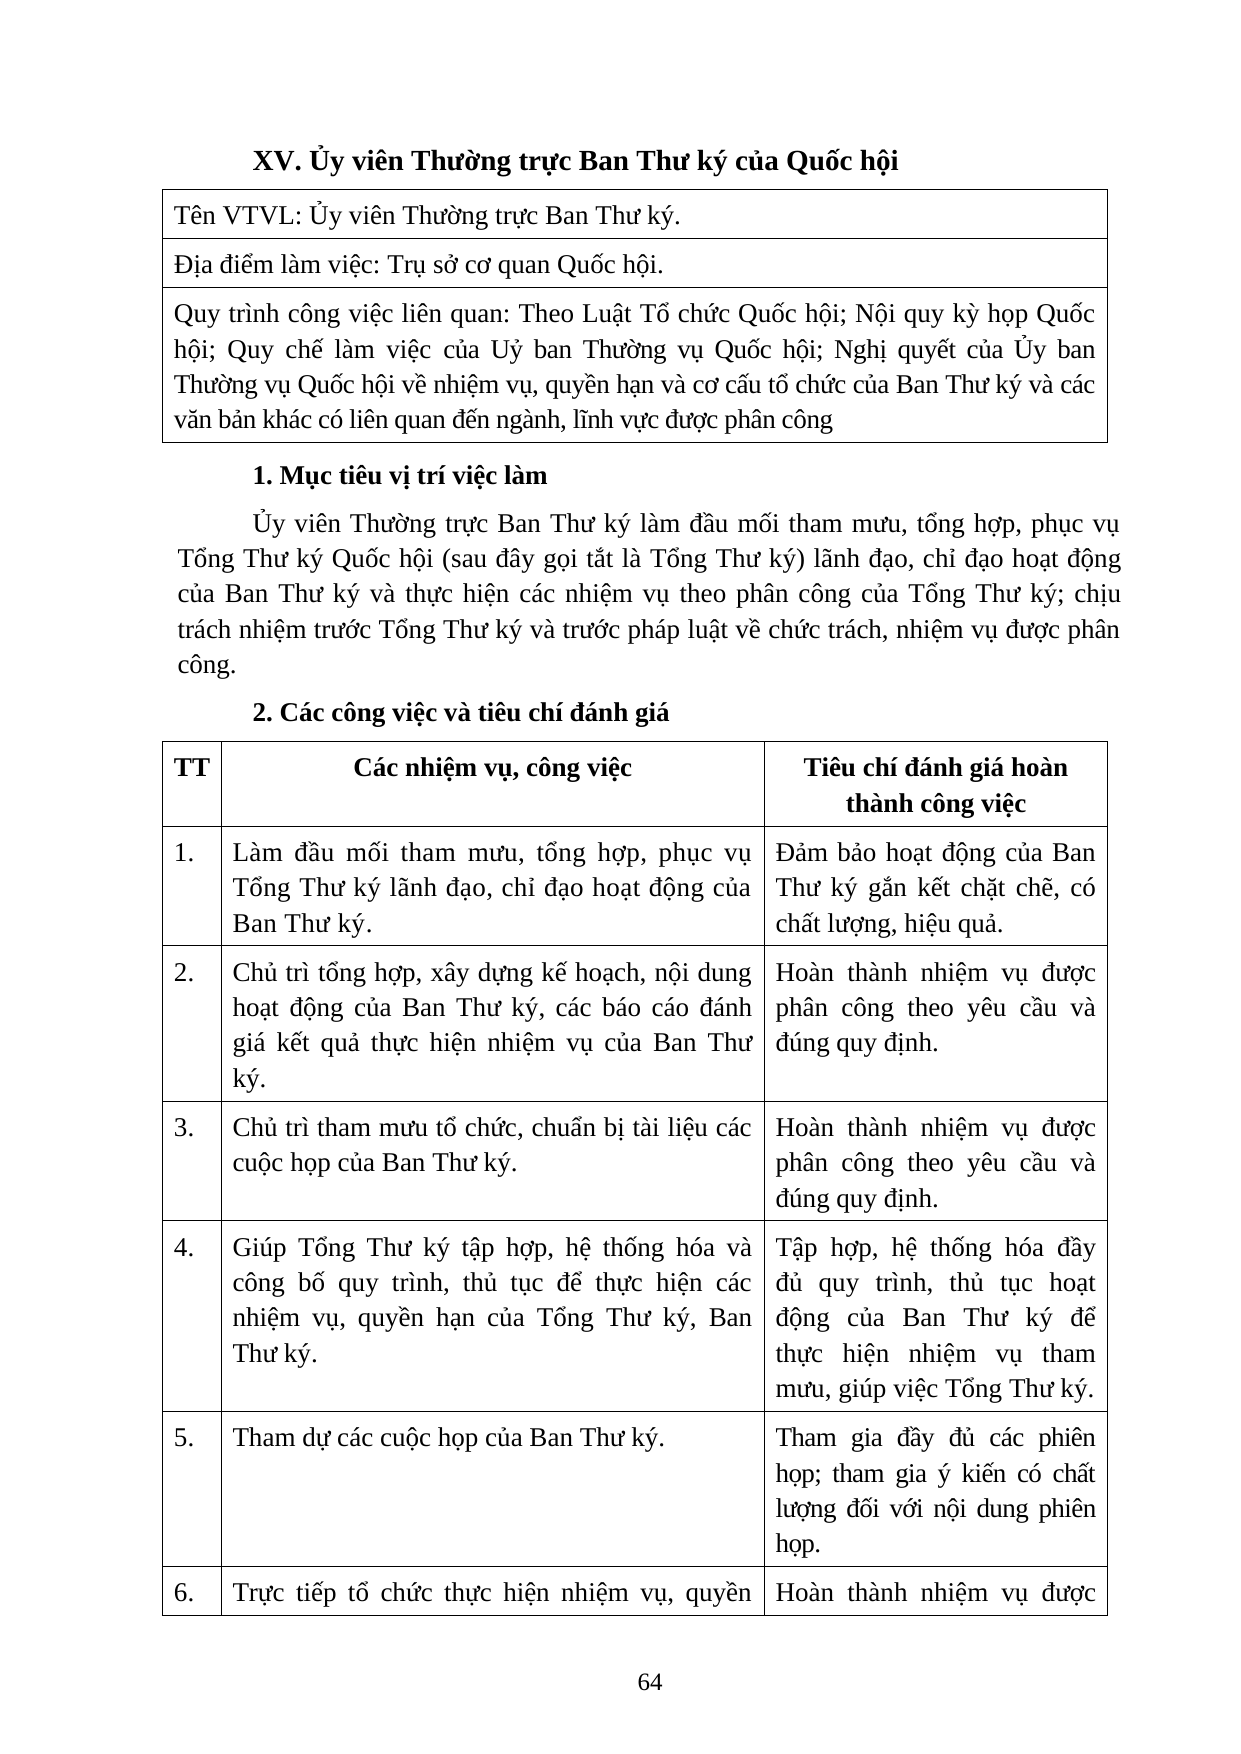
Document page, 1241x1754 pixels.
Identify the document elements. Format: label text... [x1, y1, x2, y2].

table_header TT [163, 742, 221, 826]
table_cell Địa điểm làm việc: Trụ sở cơ quan Quốc hội. [163, 239, 1107, 287]
table_cell Hoàn thành nhiệm vụ được phân công theo yêu cầu và đúng quy định. [765, 1102, 1107, 1220]
table_header Tên VTVL: Ủy viên Thường trực Ban Thư ký. [163, 190, 1107, 238]
table_cell 5. [163, 1412, 221, 1566]
table_header Tiêu chí đánh giá hoàn thành công việc [765, 742, 1107, 826]
table_cell 3. [163, 1102, 221, 1220]
text 1. Mục tiêu vị trí việc làm [177, 456, 1122, 491]
text 2. Các công việc và tiêu chí đánh giá [177, 693, 1122, 729]
table_cell Hoàn thành nhiệm vụ được phân công theo yêu cầu và đúng quy định. [765, 946, 1107, 1101]
table_cell Làm đầu mối tham mưu, tổng hợp, phục vụ Tổng Thư ký lãnh đạo, chỉ đạo hoạt động của Ban Thư ký. [222, 827, 764, 945]
table_cell 4. [163, 1221, 221, 1411]
table_cell Tập hợp, hệ thống hóa đầy đủ quy trình, thủ tục hoạt động của Ban Thư ký để thực hiện nhiệm vụ tham mưu, giúp việc Tổng Thư ký. [765, 1221, 1107, 1411]
table_cell 6. [163, 1567, 221, 1615]
table_cell Giúp Tổng Thư ký tập hợp, hệ thống hóa và công bố quy trình, thủ tục để thực hiện các nhiệm vụ, quyền hạn của Tổng Thư ký, Ban Thư ký. [222, 1221, 764, 1411]
table_cell Chủ trì tham mưu tổ chức, chuẩn bị tài liệu các cuộc họp của Ban Thư ký. [222, 1102, 764, 1220]
table_cell Quy trình công việc liên quan: Theo Luật Tổ chức Quốc hội; Nội quy kỳ họp Quốc hội; Quy chế làm việc của Uỷ ban Thường vụ Quốc hội; Nghị quyết của Ủy ban Thường vụ Quốc hội về nhiệm vụ, quyền hạn và cơ cấu tổ chức của Ban Thư ký và các văn bản khác có liên quan đến ngành, lĩnh vực được phân công [163, 288, 1107, 442]
table_cell 2. [163, 946, 221, 1101]
table_header Các nhiệm vụ, công việc [222, 742, 764, 826]
subtitle XV. Ủy viên Thường trực Ban Thư ký của Quốc hội [252, 143, 1122, 177]
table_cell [222, 1567, 764, 1615]
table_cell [765, 1567, 1107, 1615]
table_cell Chủ trì tổng hợp, xây dựng kế hoạch, nội dung hoạt động của Ban Thư ký, các báo cáo đánh giá kết quả thực hiện nhiệm vụ của Ban Thư ký. [222, 946, 764, 1101]
table_cell 1. [163, 827, 221, 945]
table_cell Tham gia đầy đủ các phiên họp; tham gia ý kiến có chất lượng đối với nội dung phiên họp. [765, 1412, 1107, 1566]
table_cell Đảm bảo hoạt động của Ban Thư ký gắn kết chặt chẽ, có chất lượng, hiệu quả. [765, 827, 1107, 945]
table_cell Tham dự các cuộc họp của Ban Thư ký. [222, 1412, 764, 1566]
text Ủy viên Thường trực Ban Thư ký làm đầu mối tham mưu, tổng hợp, phục vụ Tổng Thư ký Quốc hội (sau đây gọi tắt là Tổng Thư ký) lãnh đạo, chỉ đạo hoạt động của Ban Thư ký và thực hiện các nhiệm vụ theo phân công của Tổng Thư ký; chịu trách nhiệm trước Tổng Thư ký và trước pháp luật về chức trách, nhiệm vụ được phân công. [177, 504, 1122, 681]
